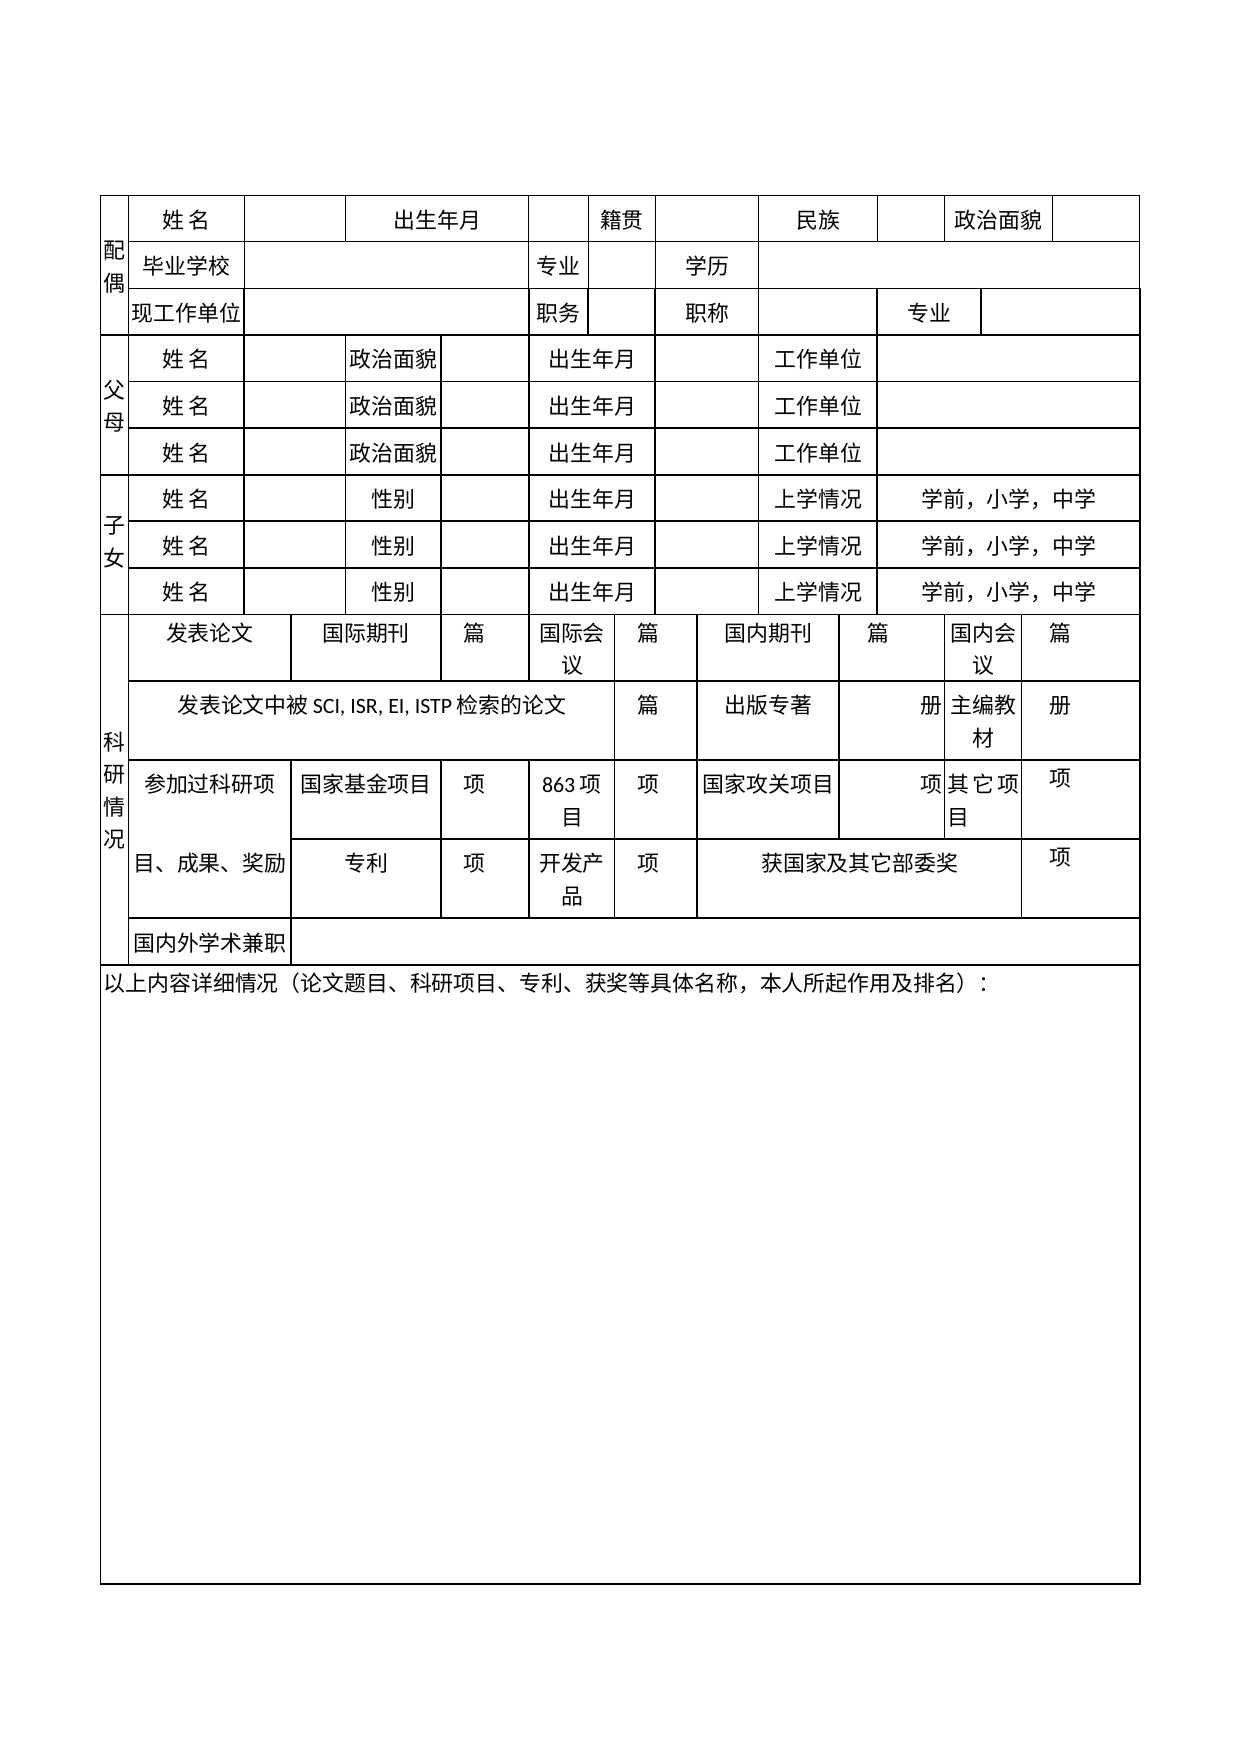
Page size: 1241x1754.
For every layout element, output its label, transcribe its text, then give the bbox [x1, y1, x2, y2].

table_cell [245, 289, 528, 334]
table_cell 子女 [101, 476, 128, 613]
table_cell 项 [1022, 761, 1139, 838]
table_cell [656, 569, 758, 613]
table_cell [442, 569, 528, 613]
table_cell 政治面貌 [346, 336, 440, 381]
table_cell 姓 名 [129, 429, 243, 474]
table_cell 863项目 [530, 761, 614, 838]
table_cell 职务 [530, 289, 587, 334]
table_cell 性别 [346, 522, 440, 567]
table_cell 国际期刊 [292, 615, 440, 680]
table_cell 姓 名 [129, 382, 243, 427]
table_cell 姓 名 [129, 336, 243, 381]
table_cell 国内期刊 [698, 615, 838, 680]
table_cell [589, 242, 655, 288]
table_cell 册 [1022, 682, 1139, 759]
table_cell 发表论文 [129, 615, 290, 680]
table_cell 册 [840, 682, 944, 759]
table_header [529, 196, 588, 241]
table_cell 性别 [346, 476, 440, 520]
table_cell 出生年月 [530, 476, 654, 520]
table_cell 出生年月 [530, 336, 654, 381]
table_cell [245, 382, 345, 427]
table_cell 专业 [878, 289, 980, 334]
table_cell 性别 [346, 569, 440, 613]
table_cell 姓 名 [129, 476, 243, 520]
table_cell [442, 476, 528, 520]
table_cell 篇 [1022, 615, 1139, 680]
table_cell 科研情况 [101, 615, 128, 964]
table_cell [656, 336, 758, 381]
table_cell 项 [1022, 840, 1139, 917]
table_cell [656, 522, 758, 567]
table_header 政治面貌 [945, 196, 1052, 241]
table_cell 国内会议 [945, 615, 1021, 680]
table_cell 学前，小学，中学 [878, 569, 1139, 613]
table_header 籍贯 [589, 196, 655, 241]
table_cell 篇 [615, 615, 696, 680]
table_cell [245, 522, 345, 567]
table_cell 上学情况 [759, 569, 876, 613]
table_cell [589, 289, 654, 334]
table_cell 国家攻关项目 [698, 761, 838, 838]
table_cell 职称 [656, 289, 758, 334]
table_cell 上学情况 [759, 476, 876, 520]
table_cell 毕业学校 [129, 242, 244, 288]
table_cell 父母 [101, 336, 128, 474]
table_cell [759, 242, 1139, 288]
table_cell 发表论文中被SCI, ISR, EI, ISTP检索的论文 [129, 682, 614, 759]
table_cell [245, 242, 528, 288]
table_cell 目、成果、奖励 [129, 838, 290, 917]
table_header 民族 [759, 196, 877, 241]
table_cell 出生年月 [530, 522, 654, 567]
table_cell 出版专著 [698, 682, 838, 759]
table_cell 主编教材 [945, 682, 1021, 759]
table_cell 工作单位 [759, 429, 876, 474]
table_cell 项 [615, 840, 696, 917]
table_cell 篇 [840, 615, 944, 680]
table_cell 学历 [656, 242, 758, 288]
table_cell 姓 名 [129, 569, 243, 613]
table_cell 项 [840, 761, 944, 838]
table_header [245, 196, 345, 241]
table_cell 出生年月 [530, 382, 654, 427]
table_cell [982, 289, 1139, 334]
table_cell 项 [615, 761, 696, 838]
table_cell [759, 289, 876, 334]
table_cell [656, 476, 758, 520]
table_cell 政治面貌 [346, 429, 440, 474]
table_cell 学前，小学，中学 [878, 476, 1139, 520]
table_header [878, 196, 944, 241]
table_cell 获国家及其它部委奖 [698, 840, 1021, 917]
table_cell 参加过科研项 [129, 761, 290, 838]
table_cell [442, 336, 528, 381]
table_header 姓 名 [129, 196, 244, 241]
table_cell [878, 336, 1139, 381]
table_cell 出生年月 [530, 569, 654, 613]
table_cell 政治面貌 [346, 382, 440, 427]
table_header [1053, 196, 1139, 241]
table_cell 工作单位 [759, 336, 876, 381]
table_cell 开发产品 [530, 840, 614, 917]
table_cell 国内外学术兼职 [129, 919, 290, 964]
table_cell [656, 429, 758, 474]
table_cell [292, 919, 1139, 964]
table_cell [878, 429, 1139, 474]
table_cell 现工作单位 [129, 289, 243, 334]
table_cell 国家基金项目 [292, 761, 440, 838]
table_cell 其它项目 [945, 761, 1021, 838]
table_cell [245, 476, 345, 520]
table_cell [245, 429, 345, 474]
table_cell [442, 522, 528, 567]
table_cell 专利 [292, 840, 440, 917]
table_cell 姓 名 [129, 522, 243, 567]
table_cell [442, 429, 528, 474]
table_cell [656, 382, 758, 427]
table_cell 学前，小学，中学 [878, 522, 1139, 567]
table_cell 工作单位 [759, 382, 876, 427]
table_cell 项 [442, 840, 528, 917]
table_cell 篇 [442, 615, 528, 680]
table_cell 项 [442, 761, 528, 838]
table_header 配 偶 [101, 196, 128, 334]
table_cell 篇 [615, 682, 696, 759]
table_cell [245, 336, 345, 381]
table_cell 出生年月 [530, 429, 654, 474]
table_header [656, 196, 758, 241]
table_cell [442, 382, 528, 427]
table_cell [245, 569, 345, 613]
table_cell 上学情况 [759, 522, 876, 567]
table_header 出生年月 [346, 196, 528, 241]
table_cell 专业 [529, 242, 588, 288]
table_cell [878, 382, 1139, 427]
table_cell 国际会议 [530, 615, 614, 680]
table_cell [101, 966, 1139, 1583]
